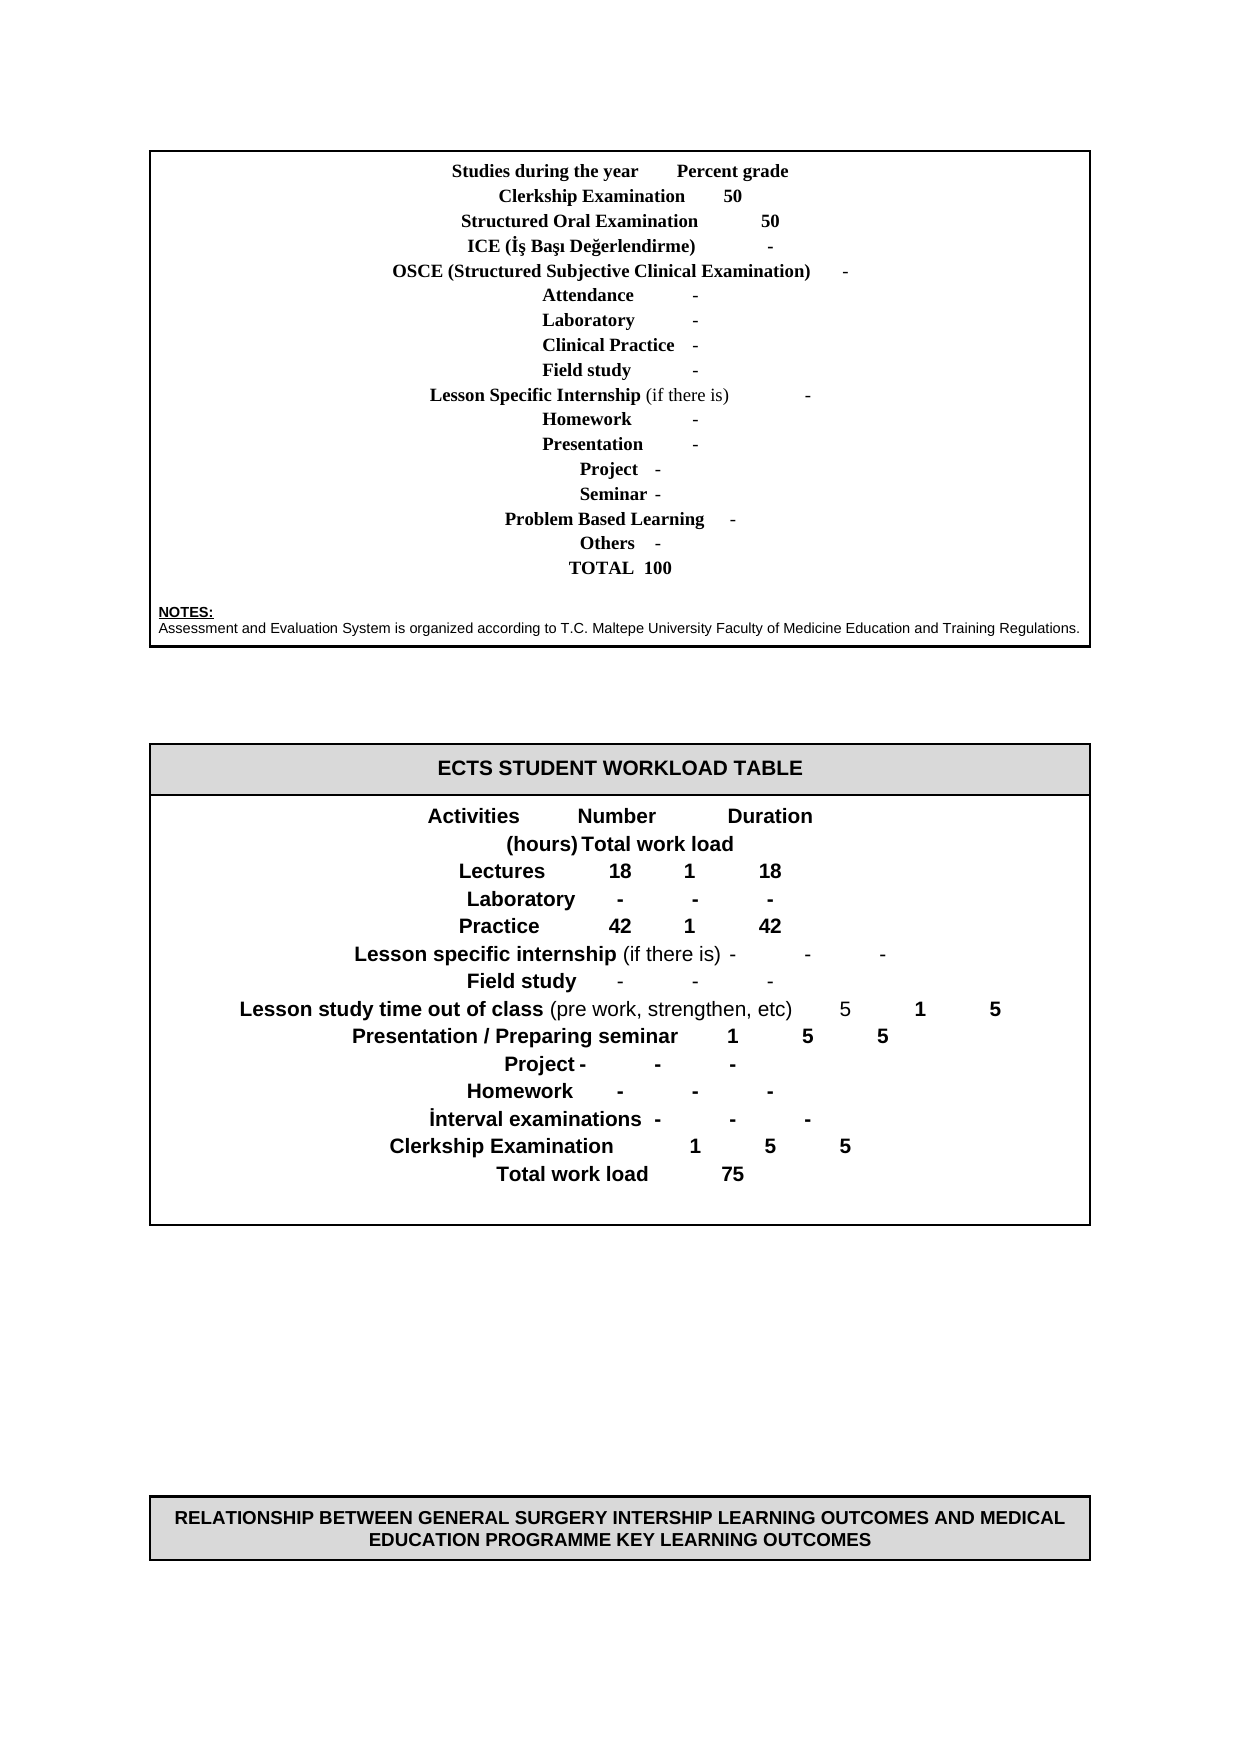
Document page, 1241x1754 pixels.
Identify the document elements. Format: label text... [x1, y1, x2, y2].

table_header RELATIONSHIP BETWEEN GENERAL SURGERY INTERSHIP LEARNING OUTCOMES AND MEDICAL EDUCATION PROGRAMME KEY LEARNING OUTCOMES [151, 1498, 1089, 1559]
table_header ECTS STUDENT WORKLOAD TABLE [151, 745, 1089, 794]
table_cell Activities Number Duration (hours) Total work load Lectures 18 1 18 Laboratory - - - Practice 42 1 42 Lesson specific internship (if there is) - - - Field study - - - Lesson study time out of class (pre work, strengthen, etc) 5 1 5 Presentation / Preparing seminar 1 5 5 Project - - - Homework - - - İnterval examinations - - - Clerkship Examination 1 5 5 Total work load 75 [151, 796, 1089, 1224]
table_cell Studies during the year Percent grade Clerkship Examination 50 Structured Oral Examination 50 ICE (İş Başı Değerlendirme) - OSCE (Structured Subjective Clinical Examination) - Attendance - Laboratory - Clinical Practice - Field study - Lesson Specific Internship (if there is) - Homework - Presentation - Project - Seminar - Problem Based Learning - Others - TOTAL 100 NOTES: Assessment and Evaluation System is organized according to T.C. Maltepe University Faculty of Medicine Education and Training Regulations. [151, 152, 1089, 645]
